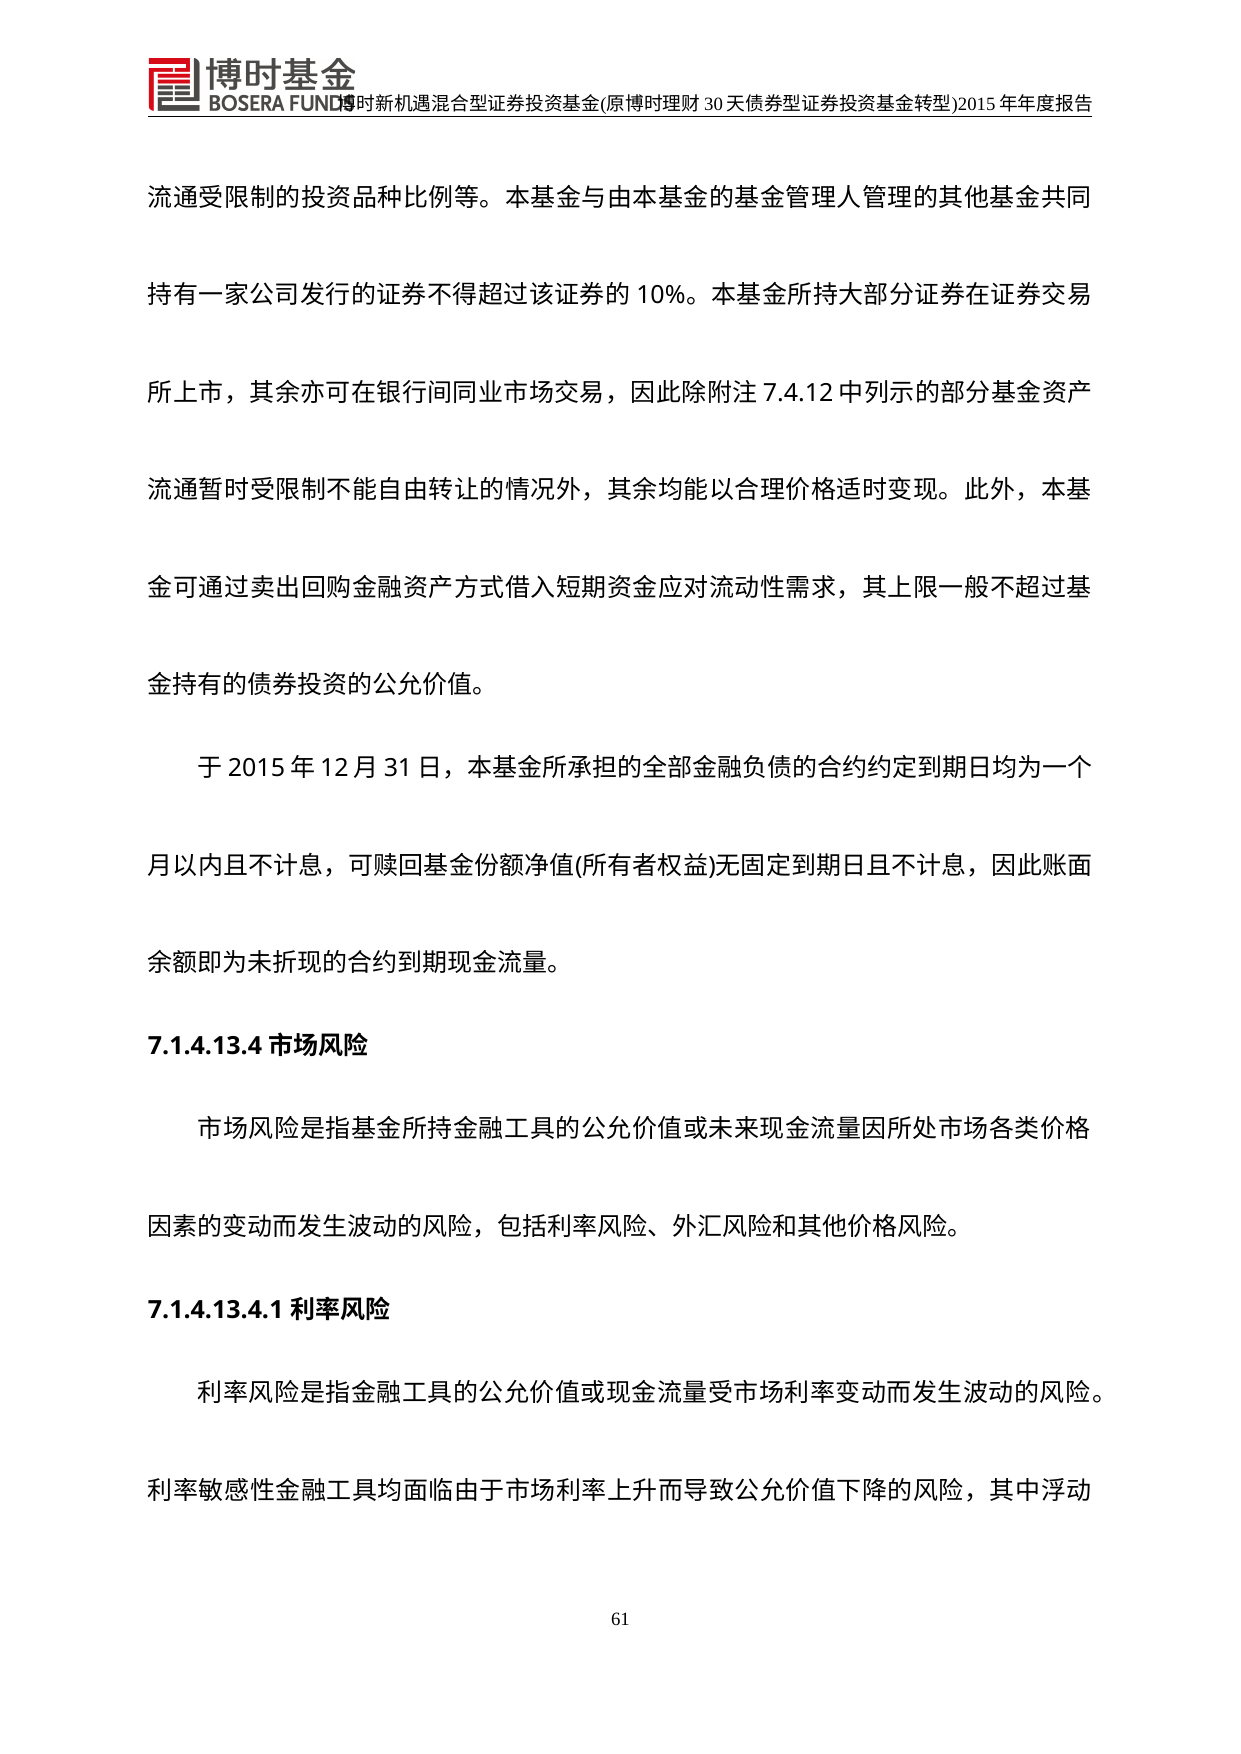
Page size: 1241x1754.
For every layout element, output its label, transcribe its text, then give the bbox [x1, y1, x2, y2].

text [148, 163, 1092, 715]
picture [341, 101, 351, 111]
text 7.1.4.13.4 市场风险 [148, 1011, 1092, 1076]
text 于2015年12月31日，本基金所承担的全部金融负债的合约约定到期日均为一个月以内且不计息，可赎回基金份额净值(所有者权益)无固定到期日且不计息，因此账面余额即为未折现的合约到期现金流量。 [148, 733, 1092, 993]
text 市场风险是指基金所持金融工具的公允价值或未来现金流量因所处市场各类价格因素的变动而发生波动的风险，包括利率风险、外汇风险和其他价格风险。 [148, 1094, 1092, 1257]
picture [148, 58, 356, 111]
text 7.1.4.13.4.1 利率风险 [148, 1275, 1092, 1340]
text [148, 1358, 1092, 1521]
